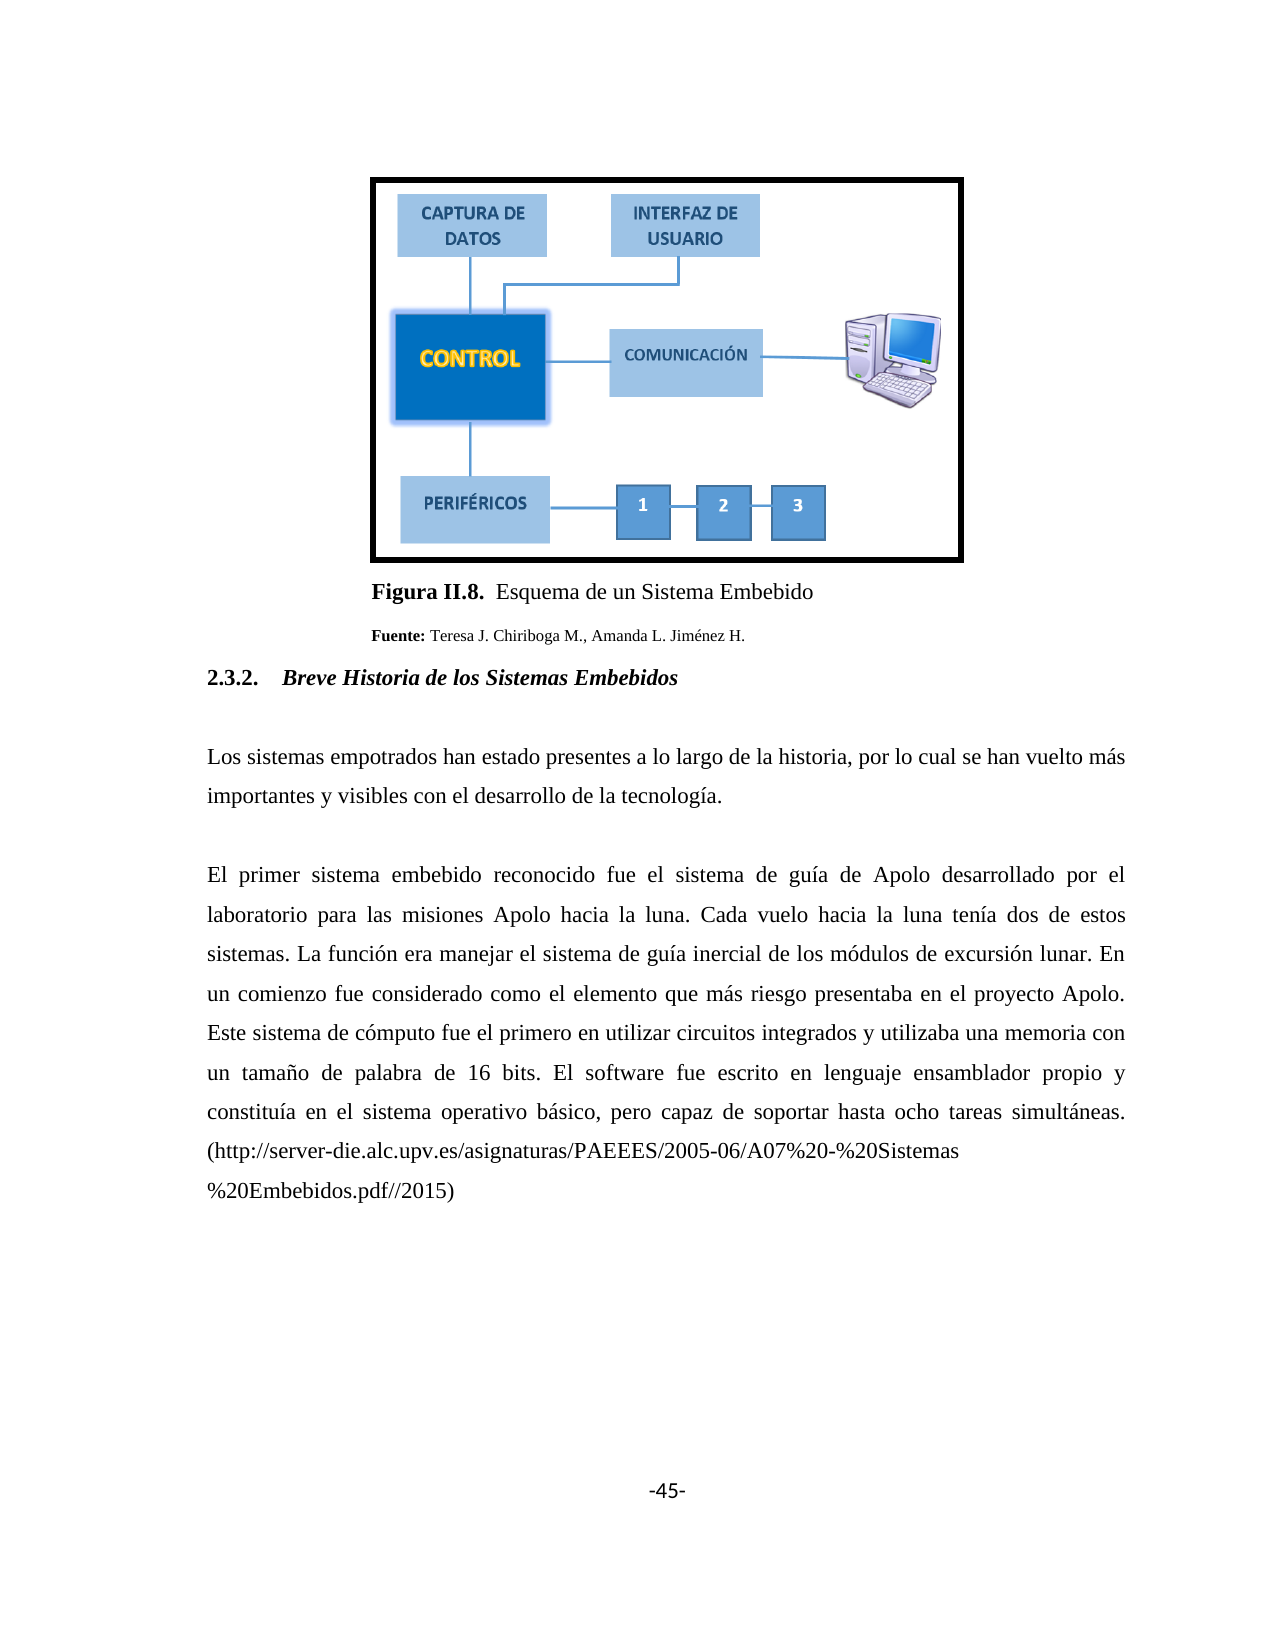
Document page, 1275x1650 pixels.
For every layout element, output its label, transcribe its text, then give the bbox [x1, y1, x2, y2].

text Los sistemas empotrados han estado presentes a lo largo de la historia, por lo cual se han vuelto más importantes y visibles con el desarrollo de la tecnología. [207, 769, 1127, 809]
list Breve Historia de los Sistemas Embebidos [207, 664, 1127, 690]
picture [376, 183, 958, 557]
text Figura II.8. Esquema de un Sistema Embebido [281, 578, 1127, 605]
text Fuente: Teresa J. Chiriboga M., Amanda L. Jiménez H. [281, 626, 1127, 645]
text El primer sistema embebido reconocido fue el sistema de guía de Apolo desarrollado por el laboratorio para las misiones Apolo hacia la luna. Cada vuelo hacia la luna tenía dos de estos sistemas. La función era manejar el sistema de guía inercial de los módulos de excursión lunar. En un comienzo fue considerado como el elemento que más riesgo presentaba en el proyecto Apolo. Este sistema de cómputo fue el primero en utilizar circuitos integrados y utilizaba una memoria con un tamaño de palabra de 16 bits. El software fue escrito en lenguaje ensamblador propio y constituía en el sistema operativo básico, pero capaz de soportar hasta ocho tareas simultáneas. (http://server-die.alc.upv.es/asignaturas/PAEEES/2005-06/A07%20-%20Sistemas%20Embebidos.pdf//2015) [207, 861, 1127, 1203]
